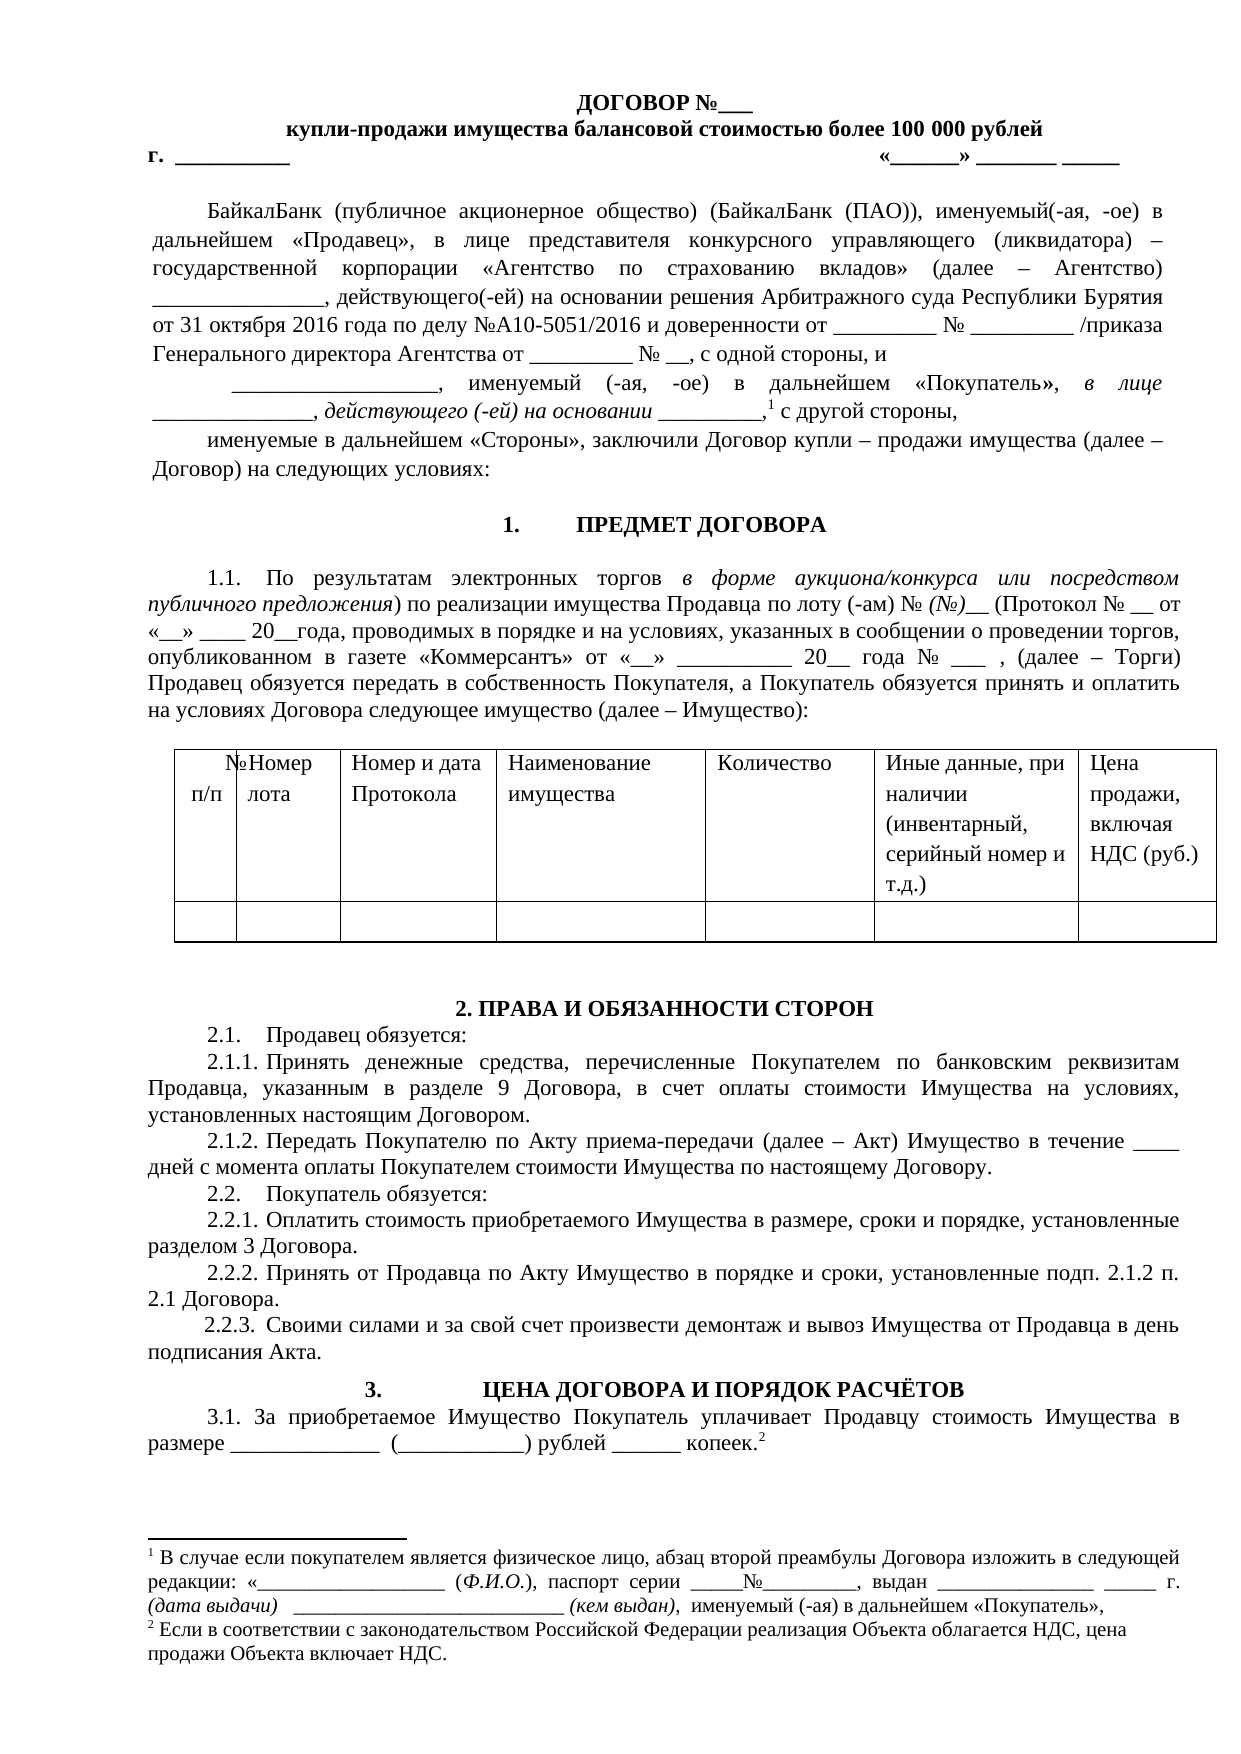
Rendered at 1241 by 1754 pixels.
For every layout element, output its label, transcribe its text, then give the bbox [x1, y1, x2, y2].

text 3. ЦЕНА ДОГОВОРА И ПОРЯДОК РАСЧЁТОВ [148, 1377, 1181, 1403]
table_header Номер и дата Протокола [341, 750, 496, 901]
text купли-продажи имущества балансовой стоимостью более 100 000 рублей [148, 115, 1181, 141]
text БайкалБанк (публичное акционерное общество) (БайкалБанк (ПАО)), именуемый(-ая, -ое) в дальнейшем «Продавец», в лице представителя конкурсного управляющего (ликвидатора) – государственной корпорации «Агентство по страхованию вкладов» (далее – Агентство) _______________, действующего(-ей) на основании решения Арбитражного суда Республики Бурятия от 31 октября 2016 года по делу №А10-5051/2016 и доверенности от _________ № _________ /приказа Генерального директора Агентства от _________ № __, с одной стороны, и [152, 196, 1164, 367]
table_cell [237, 902, 340, 941]
text г. __________ «______» _______ _____ [148, 141, 1181, 168]
table_header № п/п [175, 750, 236, 901]
table_cell [875, 902, 1078, 941]
table_cell [706, 902, 874, 941]
text 2.2.1. Оплатить стоимость приобретаемого Имущества в размере, сроки и порядке, установленные разделом 3 Договора. [148, 1206, 1181, 1259]
list ПРЕДМЕТ ДОГОВОРА [148, 511, 1181, 538]
table_header Количество [706, 750, 874, 901]
text ДОГОВОР №___ [148, 89, 1181, 115]
text __________________, именуемый (-ая, -ое) в дальнейшем «Покупатель», в лице ______________, действующего (-ей) на основании _________, с другой стороны, [152, 367, 1164, 424]
table_header Цена продажи, включая НДС (руб.) [1079, 750, 1216, 901]
text 2.1.2. Передать Покупателю по Акту приема-передачи (далее – Акт) Имущество в течение ____ дней с момента оплаты Покупателем стоимости Имущества по настоящему Договору. [148, 1127, 1181, 1180]
table_cell [175, 902, 236, 941]
text 2.1. Продавец обязуется: [148, 1022, 1181, 1048]
text 2.1.1. Принять денежные средства, перечисленные Покупателем по банковским реквизитам Продавца, указанным в разделе 9 Договора, в счет оплаты стоимости Имущества на условиях, установленных настоящим Договором. [148, 1048, 1181, 1127]
text 2.2.2. Принять от Продавца по Акту Имущество в порядке и сроки, установленные подп. 2.1.2 п. 2.1 Договора. [148, 1259, 1181, 1311]
table_cell [497, 902, 705, 941]
text именуемые в дальнейшем «Стороны», заключили Договор купли – продажи имущества (далее – Договор) на следующих условиях: [152, 425, 1164, 482]
text 2.2. Покупатель обязуется: [148, 1180, 1181, 1206]
list По результатам электронных торгов в форме аукциона/конкурса или посредством публичного предложения) по реализации имущества Продавца по лоту (-ам) № (№)__ (Протокол № __ от «__» ____ 20__года, проводимых в порядке и на условиях, указанных в сообщении о проведении торгов, опубликованном в газете «Коммерсантъ» от «__» __________ 20__ года № ___ , (далее – Торги) Продавец обязуется передать в собственность Покупателя, а Покупатель обязуется принять и оплатить на условиях Договора следующее имущество (далее – Имущество): [148, 564, 1181, 722]
table_cell [1079, 902, 1216, 941]
text 2.2.3. Своими силами и за свой счет произвести демонтаж и вывоз Имущества от Продавца в день подписания Акта. [148, 1311, 1181, 1364]
table_header Наименование имущества [497, 750, 705, 901]
text 2. ПРАВА И ОБЯЗАННОСТИ СТОРОН [148, 995, 1181, 1022]
table_header Номер лота [237, 750, 340, 901]
table_cell [341, 902, 496, 941]
text 3.1. За приобретаемое Имущество Покупатель уплачивает Продавцу стоимость Имущества в размере _____________ (___________) рублей ______ копеек. [148, 1403, 1181, 1456]
table_header Иные данные, при наличии (инвентарный, серийный номер и т.д.) [875, 750, 1078, 901]
